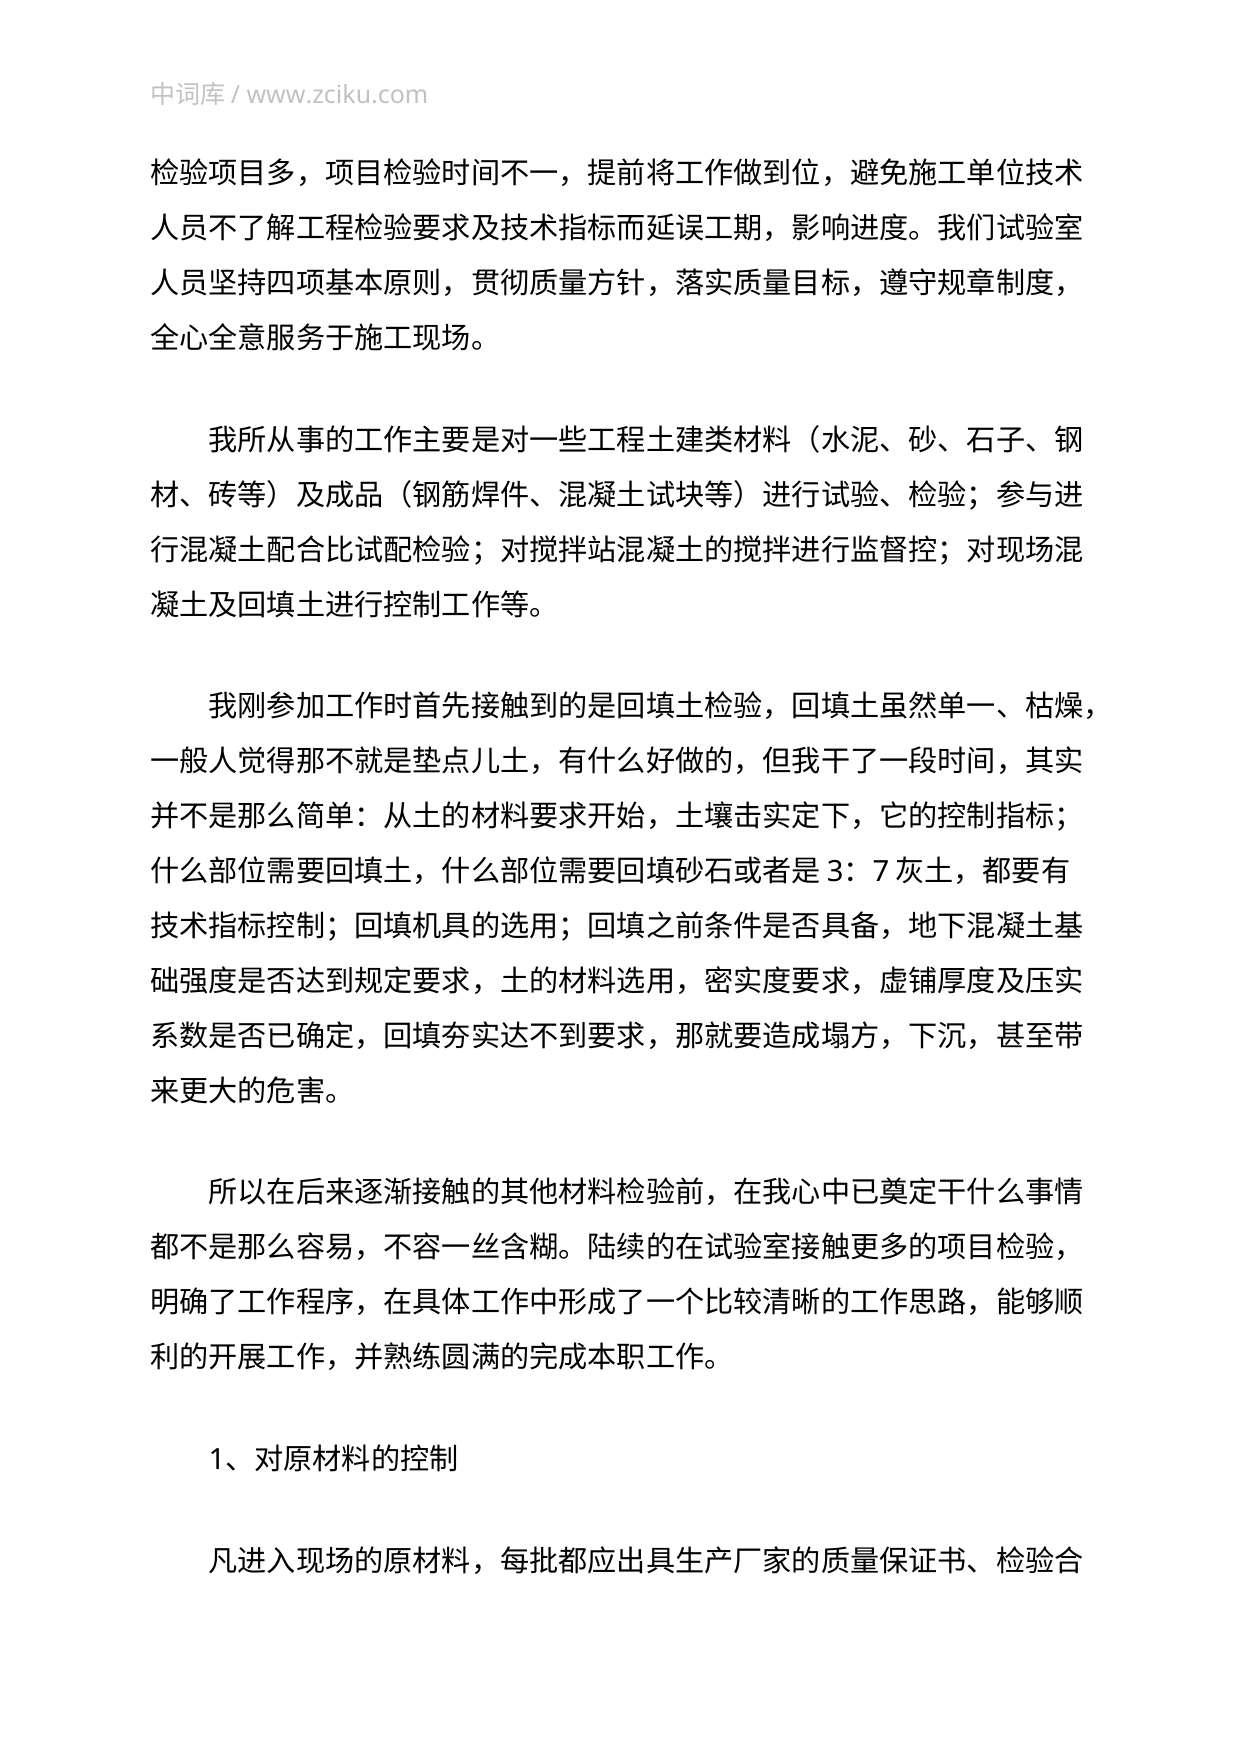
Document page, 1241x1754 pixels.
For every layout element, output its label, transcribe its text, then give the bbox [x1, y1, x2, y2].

text 所以在后来逐渐接触的其他材料检验前，在我心中已奠定干什么事情都不是那么容易，不容一丝含糊。陆续的在试验室接触更多的项目检验，明确了工作程序，在具体工作中形成了一个比较清晰的工作思路，能够顺利的开展工作，并熟练圆满的完成本职工作。 [150, 1169, 1090, 1376]
text 1、对原材料的控制 [150, 1436, 1090, 1478]
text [150, 1537, 1090, 1580]
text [150, 150, 1090, 357]
text 我所从事的工作主要是对一些工程土建类材料（水泥、砂、石子、钢材、砖等）及成品（钢筋焊件、混凝土试块等）进行试验、检验；参与进行混凝土配合比试配检验；对搅拌站混凝土的搅拌进行监督控；对现场混凝土及回填土进行控制工作等。 [150, 416, 1090, 623]
text 我刚参加工作时首先接触到的是回填土检验，回填土虽然单一、枯燥，一般人觉得那不就是垫点儿土，有什么好做的，但我干了一段时间，其实并不是那么简单：从土的材料要求开始，土壤击实定下，它的控制指标；什么部位需要回填土，什么部位需要回填砂石或者是3：7灰土，都要有技术指标控制；回填机具的选用；回填之前条件是否具备，地下混凝土基础强度是否达到规定要求，土的材料选用，密实度要求，虚铺厚度及压实系数是否已确定，回填夯实达不到要求，那就要造成塌方，下沉，甚至带来更大的危害。 [150, 683, 1090, 1109]
